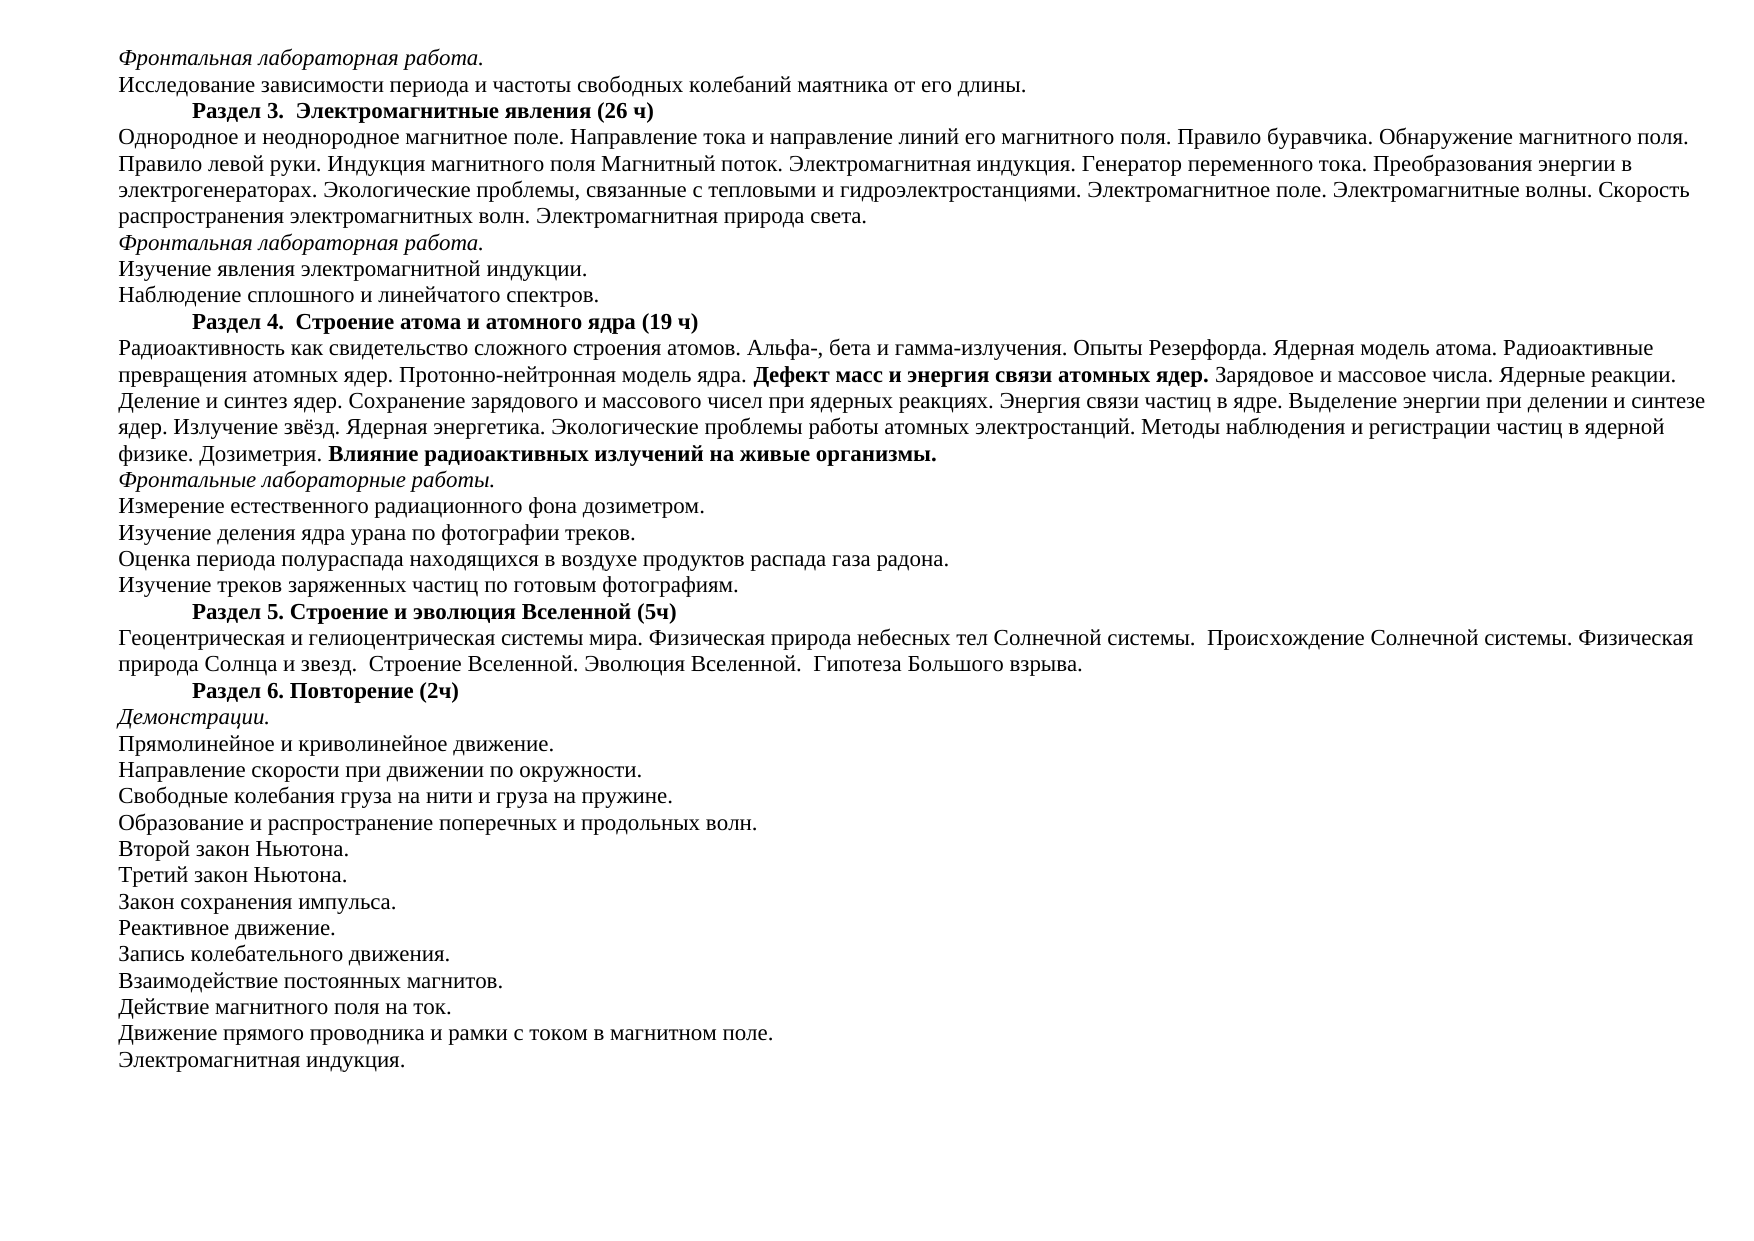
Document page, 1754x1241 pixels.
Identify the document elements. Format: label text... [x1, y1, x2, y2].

text Раздел 4. Строение атома и атомного ядра (19 ч) [118, 308, 1724, 334]
text Исследование зависимости периода и частоты свободных колебаний маятника от его длины. [118, 71, 1724, 97]
text Второй закон Ньютона. [118, 835, 1724, 861]
text Электромагнитная индукция. [118, 1046, 1724, 1072]
text Демонстрации. [118, 703, 1724, 729]
text Измерение естественного радиационного фона дозиметром. [118, 492, 1724, 519]
text Прямолинейное и криволинейное движение. [118, 729, 1724, 756]
text Третий закон Ньютона. [118, 861, 1724, 888]
text Образование и распространение поперечных и продольных волн. [118, 809, 1724, 835]
text Фронтальная лабораторная работа. [118, 44, 1724, 71]
text Запись колебательного движения. [118, 940, 1724, 967]
text Движение прямого проводника и рамки с током в магнитном поле. [118, 1019, 1724, 1046]
text Свободные колебания груза на нити и груза на пружине. [118, 782, 1724, 809]
text Фронтальные лабораторные работы. [118, 466, 1724, 492]
text Взаимодействие постоянных магнитов. [118, 967, 1724, 993]
text Радиоактивность как свидетельство сложного строения атомов. Альфа-, бета и гамма-излучения. Опыты Резерфорда. Ядерная модель атома. Радиоактивные превращения атомных ядер. Протонно-нейтронная модель ядра. Дефект масс и энергия связи атомных ядер. Зарядовое и массовое числа. Ядерные реакции. Деление и синтез ядер. Сохранение зарядового и массового чисел при ядерных реакциях. Энергия связи частиц в ядре. Выделение энергии при делении и синтезе ядер. Излучение звёзд. Ядерная энергетика. Экологические проблемы работы атомных электростанций. Методы наблюдения и регистрации частиц в ядерной физике. Дозиметрия. Влияние радиоактивных излучений на живые организмы. [118, 334, 1724, 466]
text Раздел 6. Повторение (2ч) [118, 677, 1724, 703]
text Однородное и неоднородное магнитное поле. Направление тока и направление линий его магнитного поля. Правило буравчика. Обнаружение магнитного поля. Правило левой руки. Индукция магнитного поля Магнитный поток. Электромагнитная индукция. Генератор переменного тока. Преобразования энергии в электрогенераторах. Экологические проблемы, связанные с тепловыми и гидроэлектростанциями. Электромагнитное поле. Электромагнитные волны. Скорость распространения электромагнитных волн. Электромагнитная природа света. [118, 123, 1724, 229]
text Действие магнитного поля на ток. [118, 993, 1724, 1019]
text Раздел 5. Строение и эволюция Вселенной (5ч) [118, 598, 1724, 624]
text Изучение треков заряженных частиц по готовым фотографиям. [118, 571, 1724, 598]
text Закон сохранения импульса. [118, 888, 1724, 914]
text Оценка периода полураспада находящихся в воздухе продуктов распада газа радона. [118, 545, 1724, 571]
text Геоцентрическая и гелиоцентрическая системы мира. Физическая природа небесных тел Солнечной системы. Происхождение Солнечной системы. Физическая природа Солнца и звезд. Строение Вселенной. Эволюция Вселенной. Гипотеза Большого взрыва. [118, 624, 1724, 677]
text Изучение явления электромагнитной индукции. [118, 255, 1724, 282]
text Наблюдение сплошного и линейчатого спектров. [118, 282, 1724, 308]
text Фронтальная лабораторная работа. [118, 229, 1724, 255]
text Реактивное движение. [118, 914, 1724, 940]
text Изучение деления ядра урана по фотографии треков. [118, 519, 1724, 545]
text Направление скорости при движении по окружности. [118, 756, 1724, 782]
text Раздел 3. Электромагнитные явления (26 ч) [118, 97, 1724, 123]
